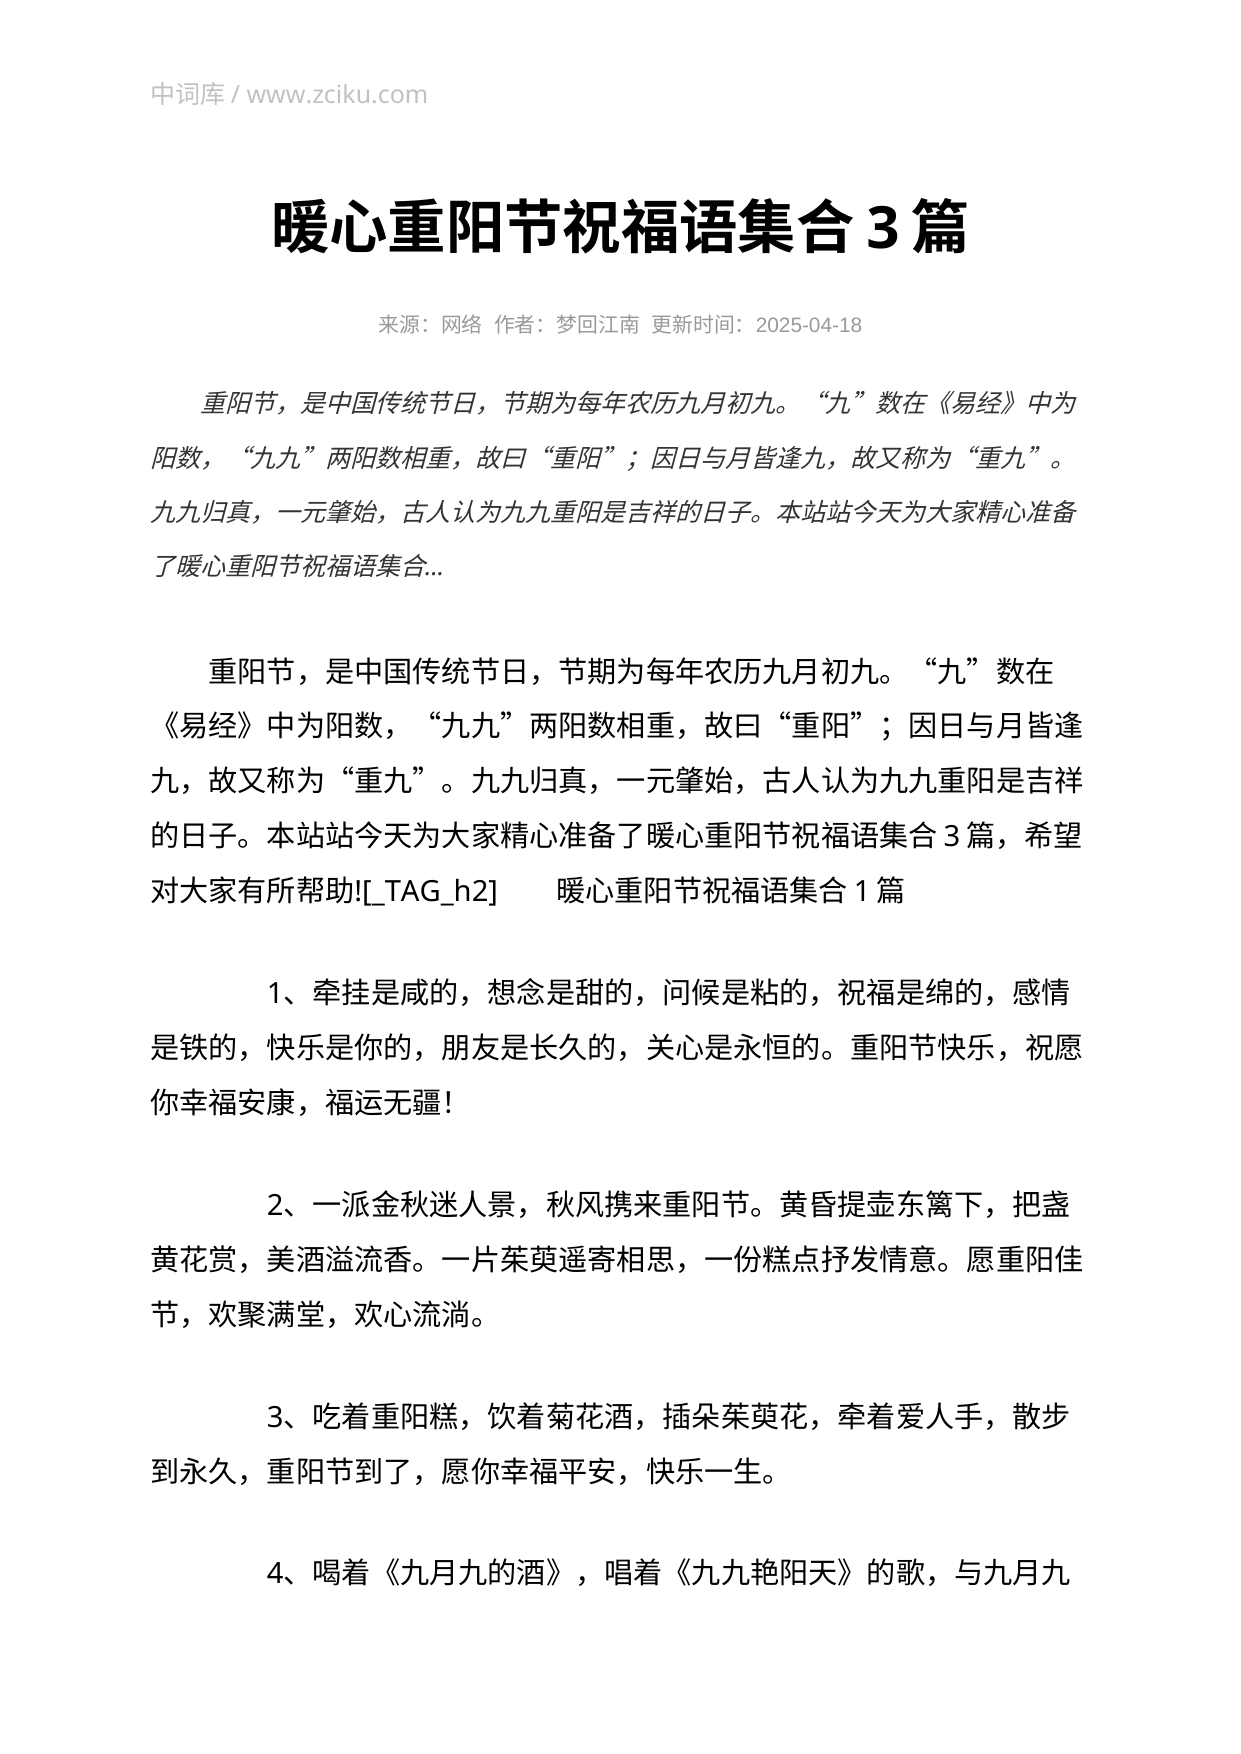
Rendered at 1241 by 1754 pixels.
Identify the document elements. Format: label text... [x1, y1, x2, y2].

text 2、一派金秋迷人景，秋风携来重阳节。黄昏提壶东篱下，把盏黄花赏，美酒溢流香。一片茱萸遥寄相思，一份糕点抒发情意。愿重阳佳节，欢聚满堂，欢心流淌。 [150, 1181, 1090, 1334]
text 来源：网络 作者：梦回江南 更新时间：2025-04-18 [150, 313, 1090, 337]
text 1、牵挂是咸的，想念是甜的，问候是粘的，祝福是绵的，感情是铁的，快乐是你的，朋友是长久的，关心是永恒的。重阳节快乐，祝愿你幸福安康，福运无疆！ [150, 970, 1090, 1122]
text 重阳节，是中国传统节日，节期为每年农历九月初九。“九”数在《易经》中为阳数，“九九”两阳数相重，故曰“重阳”；因日与月皆逢九，故又称为“重九”。九九归真，一元肇始，古人认为九九重阳是吉祥的日子。本站站今天为大家精心准备了暖心重阳节祝福语集合... [150, 384, 1090, 583]
text 重阳节，是中国传统节日，节期为每年农历九月初九。“九”数在《易经》中为阳数，“九九”两阳数相重，故曰“重阳”；因日与月皆逢九，故又称为“重九”。九九归真，一元肇始，古人认为九九重阳是吉祥的日子。本站站今天为大家精心准备了暖心重阳节祝福语集合3篇，希望对大家有所帮助![_TAG_h2] 暖心重阳节祝福语集合1篇 [150, 648, 1090, 910]
subtitle 暖心重阳节祝福语集合3篇 [150, 181, 1090, 266]
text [150, 1550, 1090, 1592]
text 3、吃着重阳糕，饮着菊花酒，插朵茱萸花，牵着爱人手，散步到永久，重阳节到了，愿你幸福平安，快乐一生。 [150, 1393, 1090, 1490]
